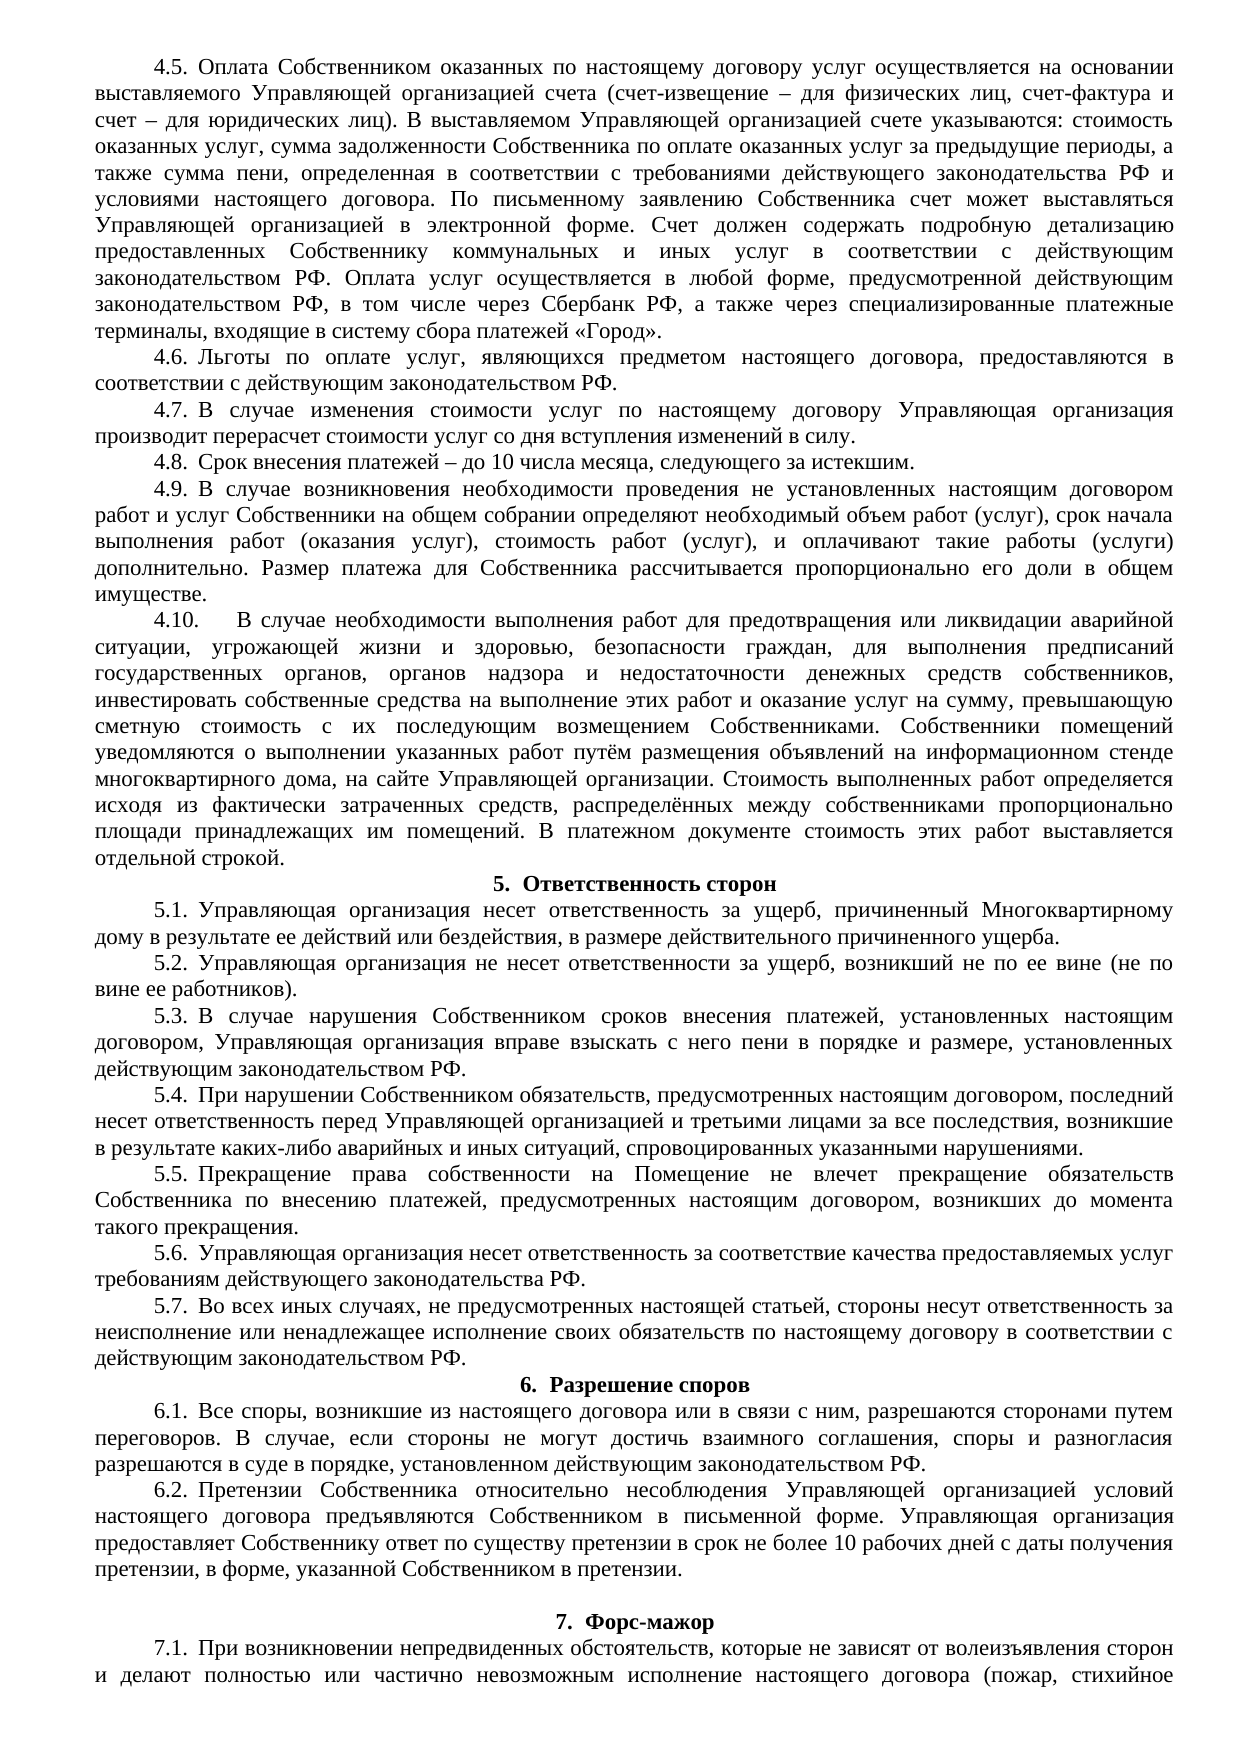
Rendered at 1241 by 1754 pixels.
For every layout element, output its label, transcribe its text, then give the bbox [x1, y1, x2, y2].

list Претензии Собственника относительно несоблюдения Управляющей организацией условий настоящего договора предъявляются Собственником в письменной форме. Управляющая организация предоставляет Собственнику ответ по существу претензии в срок не более 10 рабочих дней с даты получения претензии, в форме, указанной Собственником в претензии. [94, 1476, 1175, 1582]
list Оплата Собственником оказанных по настоящему договору услуг осуществляется на основании выставляемого Управляющей организацией счета (счет-извещение – для физических лиц, счет-фактура и счет – для юридических лиц). В выставляемом Управляющей организацией счете указываются: стоимость оказанных услуг, сумма задолженности Собственника по оплате оказанных услуг за предыдущие периоды, а также сумма пени, определенная в соответствии с требованиями действующего законодательства РФ и условиями настоящего договора. По письменному заявлению Собственника счет может выставляться Управляющей организацией в электронной форме. Счет должен содержать подробную детализацию предоставленных Собственнику коммунальных и иных услуг в соответствии с действующим законодательством РФ. Оплата услуг осуществляется в любой форме, предусмотренной действующим законодательством РФ, в том числе через Сбербанк РФ, а также через специализированные платежные терминалы, входящие в систему сбора платежей «Город». [94, 53, 1175, 343]
list Ответственность сторон [94, 870, 1175, 896]
list При нарушении Собственником обязательств, предусмотренных настоящим договором, последний несет ответственность перед Управляющей организацией и третьими лицами за все последствия, возникшие в результате каких-либо аварийных и иных ситуаций, спровоцированных указанными нарушениями. [94, 1081, 1175, 1160]
list Управляющая организация несет ответственность за ущерб, причиненный Многоквартирному дому в результате ее действий или бездействия, в размере действительного причиненного ущерба. [94, 896, 1175, 949]
list Срок внесения платежей – до 10 числа месяца, следующего за истекшим. [94, 448, 1175, 475]
list Форс-мажор [94, 1608, 1175, 1634]
list Управляющая организация несет ответственность за соответствие качества предоставляемых услуг требованиям действующего законодательства РФ. [94, 1239, 1175, 1292]
list Льготы по оплате услуг, являющихся предметом настоящего договора, предоставляются в соответствии с действующим законодательством РФ. [94, 343, 1175, 396]
list Во всех иных случаях, не предусмотренных настоящей статьей, стороны несут ответственность за неисполнение или ненадлежащее исполнение своих обязательств по настоящему договору в соответствии с действующим законодательством РФ. [94, 1292, 1175, 1371]
list Разрешение споров [94, 1371, 1175, 1397]
list В случае возникновения необходимости проведения не установленных настоящим договором работ и услуг Собственники на общем собрании определяют необходимый объем работ (услуг), срок начала выполнения работ (оказания услуг), стоимость работ (услуг), и оплачивают такие работы (услуги) дополнительно. Размер платежа для Собственника рассчитывается пропорционально его доли в общем имуществе. [94, 475, 1175, 607]
list Управляющая организация не несет ответственности за ущерб, возникший не по ее вине (не по вине ее работников). [94, 949, 1175, 1002]
list Все споры, возникшие из настоящего договора или в связи с ним, разрешаются сторонами путем переговоров. В случае, если стороны не могут достичь взаимного соглашения, споры и разногласия разрешаются в суде в порядке, установленном действующим законодательством РФ. [94, 1397, 1175, 1476]
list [94, 1634, 1175, 1687]
list В случае изменения стоимости услуг по настоящему договору Управляющая организация производит перерасчет стоимости услуг со дня вступления изменений в силу. [94, 396, 1175, 448]
list Прекращение права собственности на Помещение не влечет прекращение обязательств Собственника по внесению платежей, предусмотренных настоящим договором, возникших до момента такого прекращения. [94, 1160, 1175, 1239]
list В случае необходимости выполнения работ для предотвращения или ликвидации аварийной ситуации, угрожающей жизни и здоровью, безопасности граждан, для выполнения предписаний государственных органов, органов надзора и недостаточности денежных средств собственников, инвестировать собственные средства на выполнение этих работ и оказание услуг на сумму, превышающую сметную стоимость с их последующим возмещением Собственниками. Собственники помещений уведомляются о выполнении указанных работ путём размещения объявлений на информационном стенде многоквартирного дома, на сайте Управляющей организации. Стоимость выполненных работ определяется исходя из фактически затраченных средств, распределённых между собственниками пропорционально площади принадлежащих им помещений. В платежном документе стоимость этих работ выставляется отдельной строкой. [94, 607, 1175, 870]
list В случае нарушения Собственником сроков внесения платежей, установленных настоящим договором, Управляющая организация вправе взыскать с него пени в порядке и размере, установленных действующим законодательством РФ. [94, 1002, 1175, 1081]
